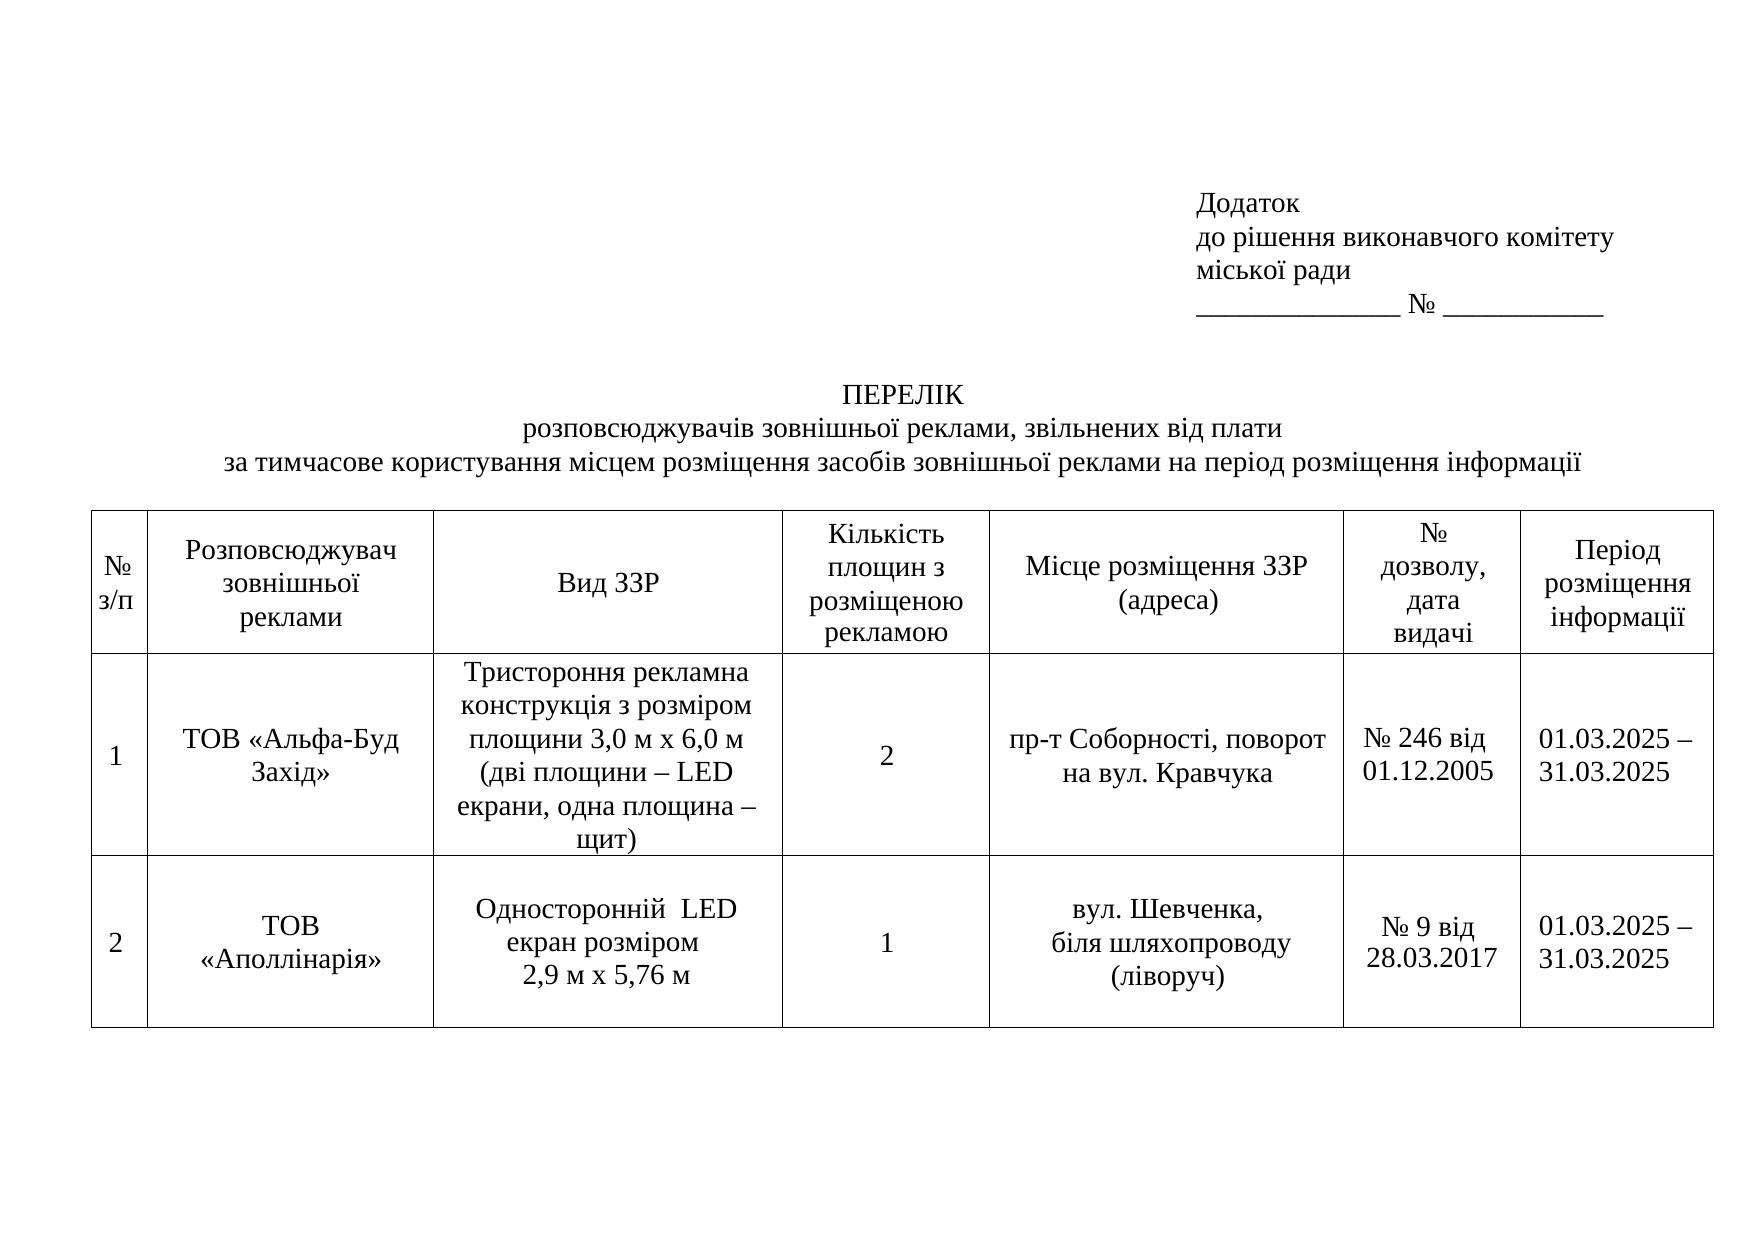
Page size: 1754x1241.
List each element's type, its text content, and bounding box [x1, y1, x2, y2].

table_cell 1 [92, 654, 147, 855]
table_cell № 246 від 01.12.2005 [1344, 654, 1520, 855]
text Додаток [1193, 186, 1687, 219]
table_cell вул. Шевченка, біля шляхопроводу (ліворуч) [990, 856, 1343, 1027]
table_cell 2 [783, 654, 989, 855]
table_cell 01.03.2025 – 31.03.2025 [1521, 654, 1713, 855]
text ПЕРЕЛІК [118, 377, 1687, 411]
table_cell Тристороння рекламна конструкція з розміром площини 3,0 м х 6,0 м (дві площини – LED екрани, одна площина – щит) [434, 654, 782, 855]
table_header № дозволу, дата видачі [1344, 511, 1520, 653]
text до рішення виконавчого комітету [1193, 219, 1661, 252]
table_header Місце розміщення ЗЗР (адреса) [990, 511, 1343, 653]
table_cell ТОВ «Альфа-Буд Захід» [148, 654, 433, 855]
text міської ради [1193, 252, 1580, 286]
table_cell 2 [92, 856, 147, 1027]
table_cell пр-т Соборності, поворот на вул. Кравчука [990, 654, 1343, 855]
table_cell 01.03.2025 – 31.03.2025 [1521, 856, 1713, 1027]
table_header Період розміщення інформації [1521, 511, 1713, 653]
table_cell ТОВ «Аполлінарія» [148, 856, 433, 1027]
table_cell Односторонній LED екран розміром 2,9 м х 5,76 м [434, 856, 782, 1027]
table_header № з/п [92, 511, 147, 653]
table_cell 1 [783, 856, 989, 1027]
text розповсюджувачів зовнішньої реклами, звільнених від плати [118, 411, 1687, 444]
table_cell № 9 від 28.03.2017 [1344, 856, 1520, 1027]
table_header Вид ЗЗР [434, 511, 782, 653]
table_header Розповсюджувач зовнішньої реклами [148, 511, 433, 653]
text ______________ № ___________ [1193, 286, 1687, 319]
text за тимчасове користування місцем розміщення засобів зовнішньої реклами на період розміщення інформації [118, 444, 1687, 478]
table_header Кількість площин з розміщеною рекламою [783, 511, 989, 653]
